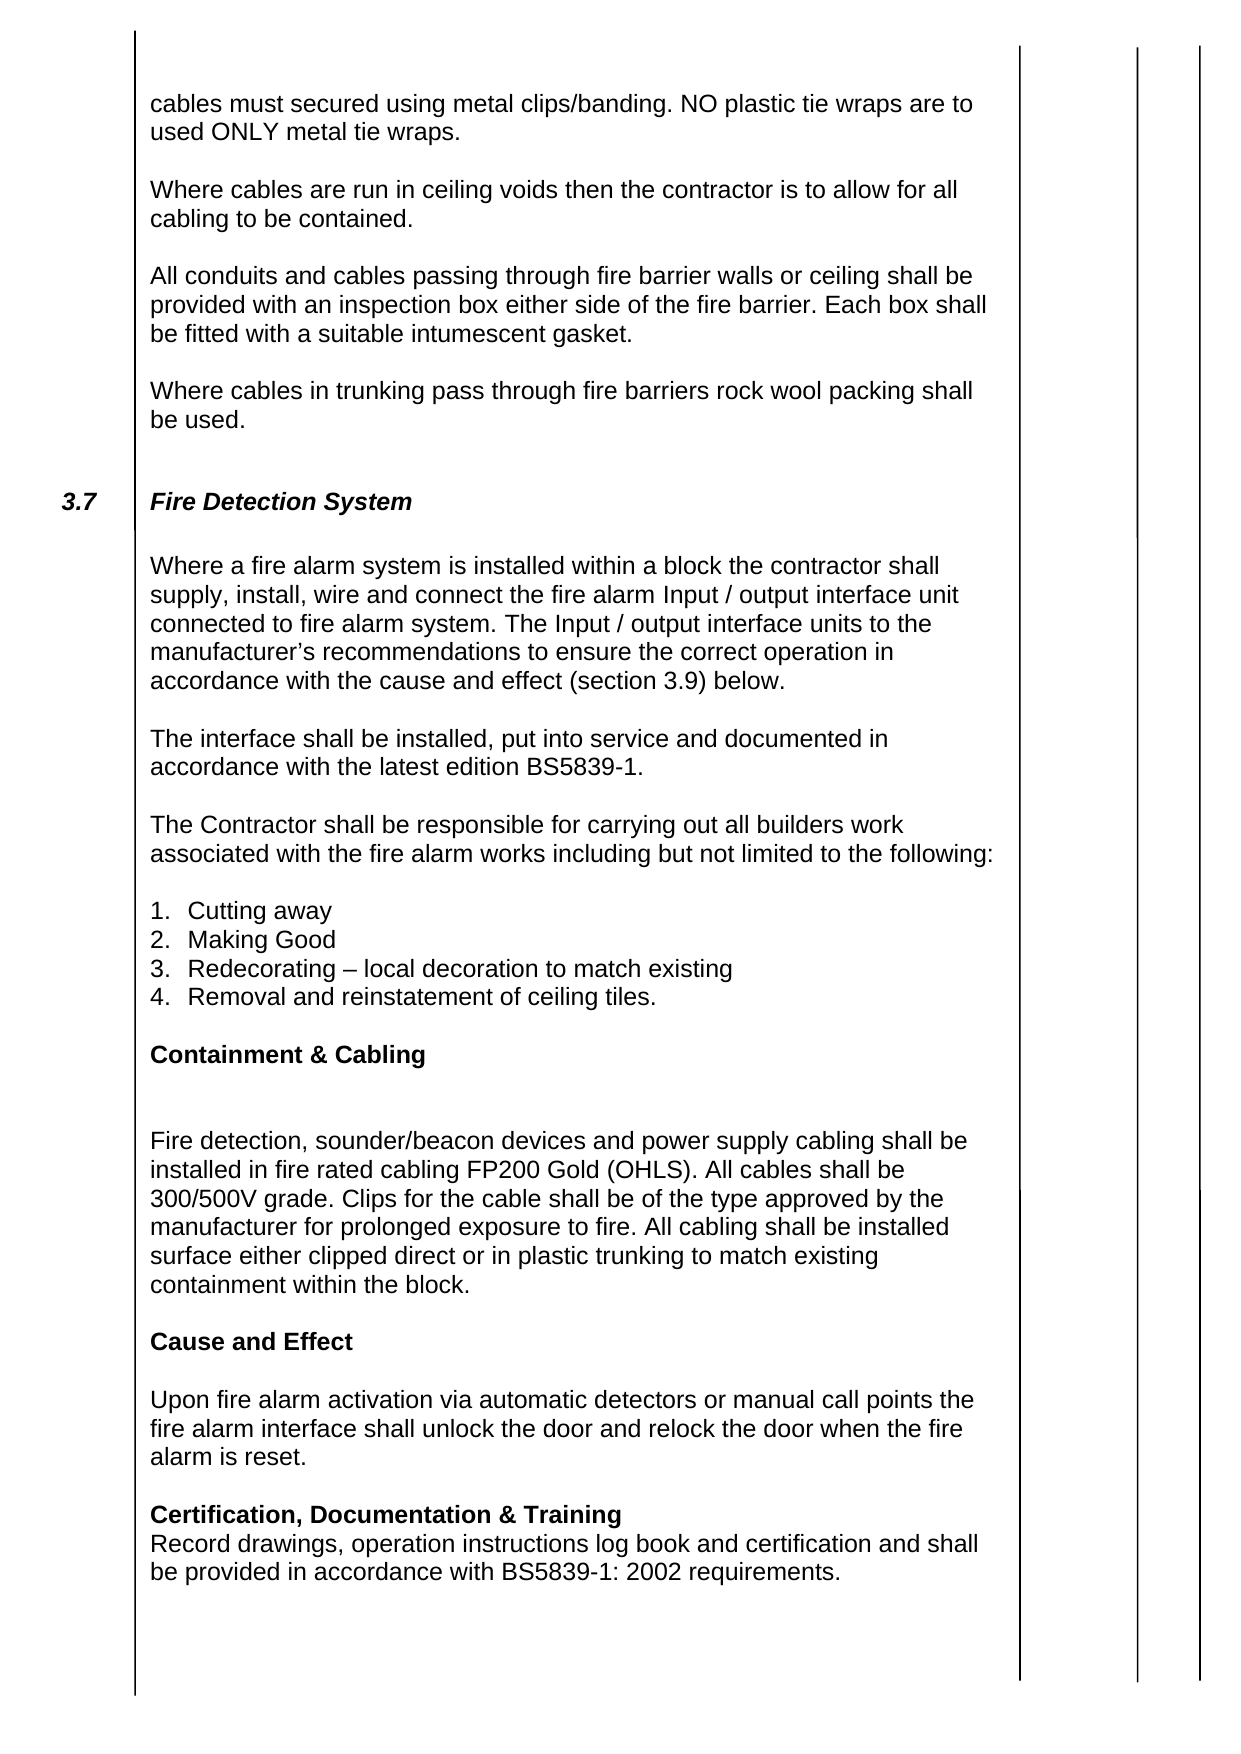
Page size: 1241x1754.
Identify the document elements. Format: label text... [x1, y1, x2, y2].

list Removal and reinstatement of ceiling tiles. [150, 982, 1004, 1011]
text Containment & Cabling [150, 1040, 1004, 1068]
subtitle 3.7 Fire Detection System [61, 487, 1004, 516]
text Where cables are run in ceiling voids then the contractor is to allow for all cabling to be contained. [150, 175, 1004, 232]
list Redecorating – local decoration to match existing [150, 953, 1004, 982]
text Record drawings, operation instructions log book and certification and shall be provided in accordance with BS5839-1: 2002 requirements. [150, 1528, 1004, 1586]
text Cause and Effect [150, 1327, 1004, 1356]
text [150, 88, 1004, 146]
list Making Good [150, 925, 1004, 953]
text The interface shall be installed, put into service and documented in accordance with the latest edition BS5839-1. [75, 723, 1004, 781]
text Fire detection, sounder/beacon devices and power supply cabling shall be installed in fire rated cabling FP200 Gold (OHLS). All cables shall be 300/500V grade. Clips for the cable shall be of the type approved by the manufacturer for prolonged exposure to fire. All cabling shall be installed surface either clipped direct or in plastic trunking to match existing containment within the block. [150, 1126, 1004, 1298]
text Certification, Documentation & Training [76, 1471, 1004, 1528]
text Upon fire alarm activation via automatic detectors or manual call points the fire alarm interface shall unlock the door and relock the door when the fire alarm is reset. [150, 1385, 1004, 1471]
text All conduits and cables passing through fire barrier walls or ceiling shall be provided with an inspection box either side of the fire barrier. Each box shall be fitted with a suitable intumescent gasket. [150, 261, 1004, 347]
text The Contractor shall be responsible for carrying out all builders work associated with the fire alarm works including but not limited to the following: [75, 810, 1004, 867]
text Where a fire alarm system is installed within a block the contractor shall supply, install, wire and connect the fire alarm Input / output interface unit connected to fire alarm system. The Input / output interface units to the manufacturer’s recommendations to ensure the correct operation in accordance with the cause and effect (section 3.9) below. [150, 551, 1004, 695]
list Cutting away [150, 896, 1004, 925]
text Where cables in trunking pass through fire barriers rock wool packing shall be used. [150, 376, 1004, 433]
